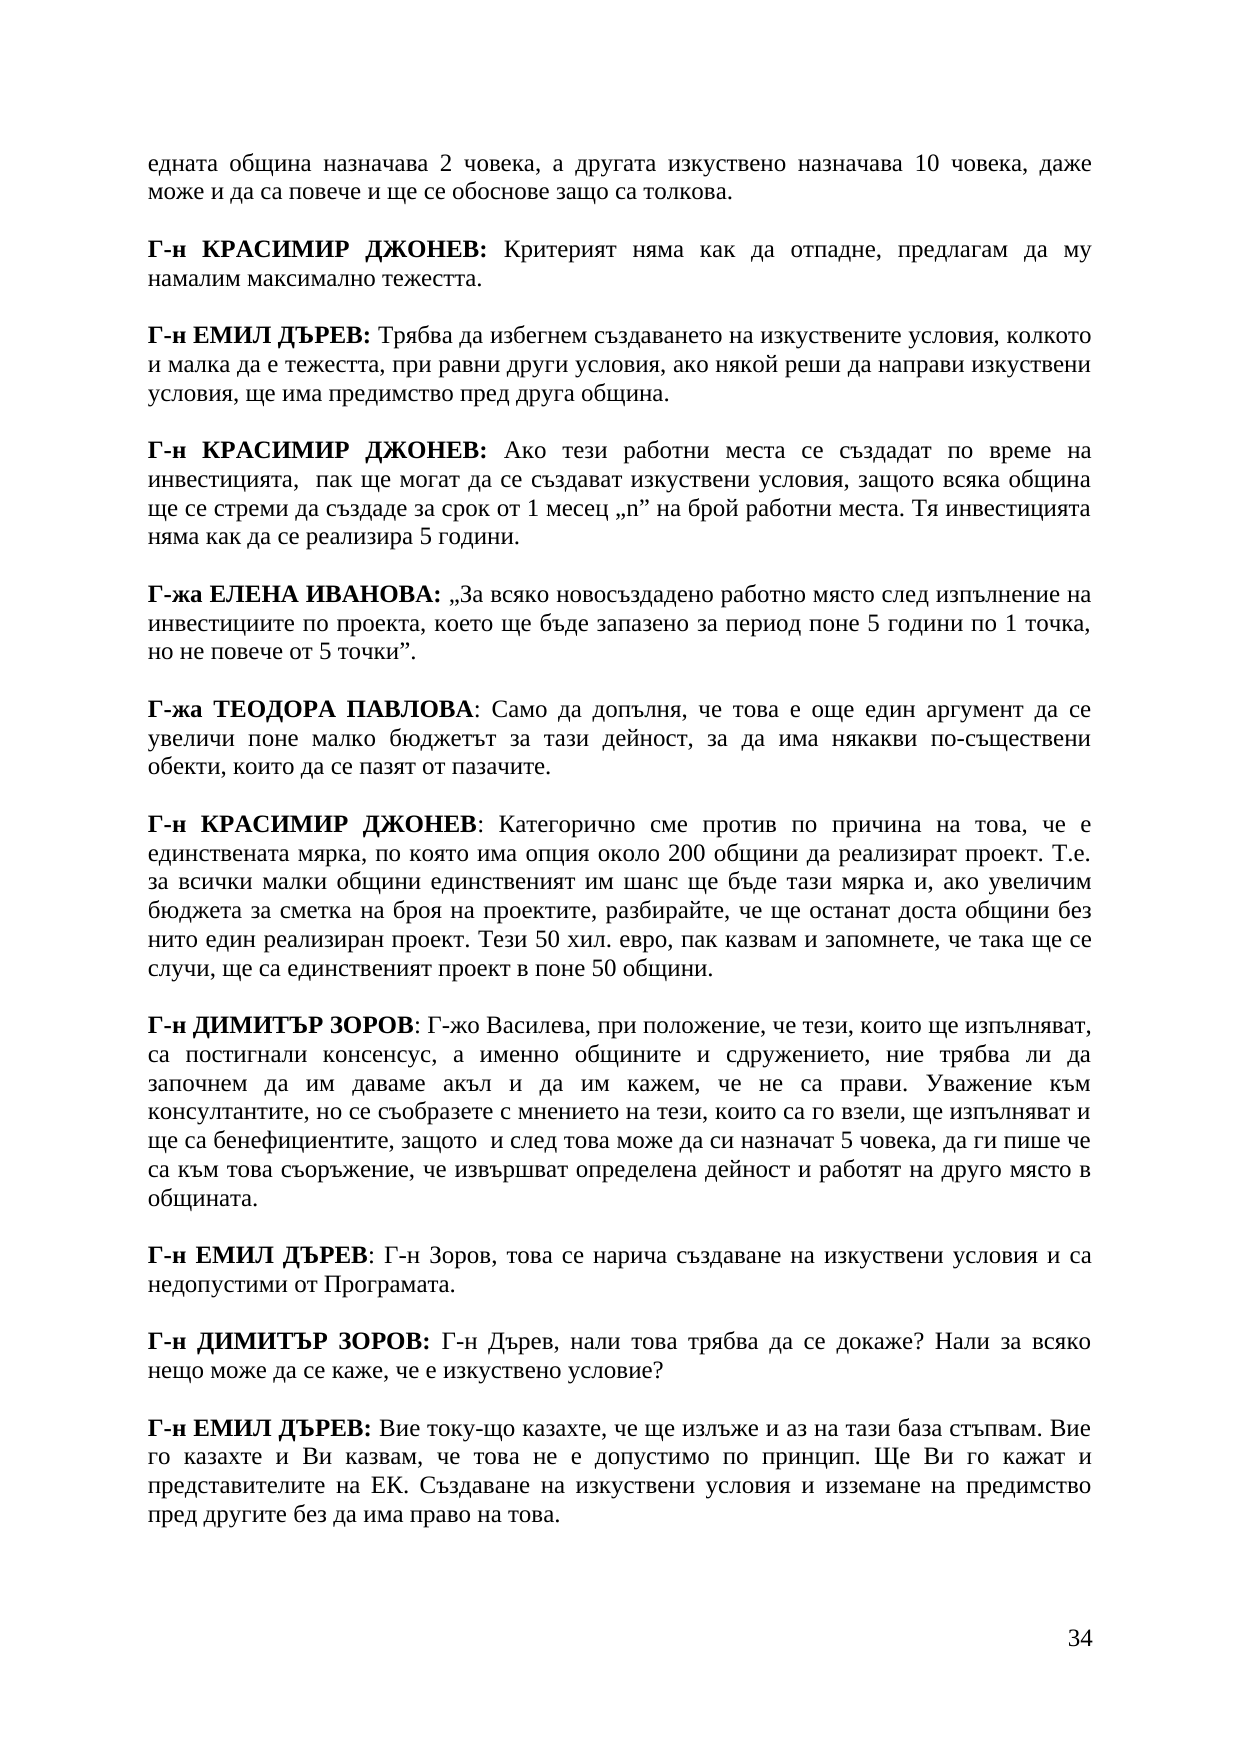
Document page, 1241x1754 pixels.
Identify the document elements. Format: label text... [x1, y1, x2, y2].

text Г-н КРАСИМИР ДЖОНЕВ: Критерият няма как да отпадне, предлагам да му намалим максимално тежестта. [148, 234, 1093, 291]
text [148, 148, 1093, 205]
text Г-н ДИМИТЪР ЗОРОВ: Г-жо Василева, при положение, че тези, които ще изпълняват, са постигнали консенсус, а именно общините и сдружението, ние трябва ли да започнем да им даваме акъл и да им кажем, че не са прави. Уважение към консултантите, но се съобразете с мнението на тези, които са го взели, ще изпълняват и ще са бенефициентите, защото и след това може да си назначат 5 човека, да ги пише че са към това съоръжение, че извършват определена дейност и работят на друго място в общината. [148, 1010, 1093, 1211]
text Г-н ДИМИТЪР ЗОРОВ: Г-н Дърев, нали това трябва да се докаже? Нали за всяко нещо може да се каже, че е изкуствено условие? [148, 1326, 1093, 1384]
text Г-жа ЕЛЕНА ИВАНОВА: „За всяко новосъздадено работно място след изпълнение на инвестициите по проекта, което ще бъде запазено за период поне 5 години по 1 точка, но не повече от 5 точки”. [148, 579, 1093, 665]
text Г-н ЕМИЛ ДЪРЕВ: Трябва да избегнем създаването на изкуствените условия, колкото и малка да е тежестта, при равни други условия, ако някой реши да направи изкуствени условия, ще има предимство пред друга община. [148, 320, 1093, 406]
text Г-н КРАСИМИР ДЖОНЕВ: Ако тези работни места се създадат по време на инвестицията, пак ще могат да се създават изкуствени условия, защото всяка община ще се стреми да създаде за срок от 1 месец „n” на брой работни места. Тя инвестицията няма как да се реализира 5 години. [148, 435, 1093, 550]
text Г-н ЕМИЛ ДЪРЕВ: Вие току-що казахте, че ще излъже и аз на тази база стъпвам. Вие го казахте и Ви казвам, че това не е допустимо по принцип. Ще Ви го кажат и представителите на ЕК. Създаване на изкуствени условия и изземане на предимство пред другите без да има право на това. [148, 1413, 1093, 1528]
text Г-жа ТЕОДОРА ПАВЛОВА: Само да допълня, че това е още един аргумент да се увеличи поне малко бюджетът за тази дейност, за да има някакви по-съществени обекти, които да се пазят от пазачите. [148, 694, 1093, 780]
text Г-н КРАСИМИР ДЖОНЕВ: Категорично сме против по причина на това, че е единствената мярка, по която има опция около 200 общини да реализират проект. Т.е. за всички малки общини единственият им шанс ще бъде тази мярка и, ако увеличим бюджета за сметка на броя на проектите, разбирайте, че ще останат доста общини без нито един реализиран проект. Тези 50 хил. евро, пак казвам и запомнете, че така ще се случи, ще са единственият проект в поне 50 общини. [148, 809, 1093, 981]
text Г-н ЕМИЛ ДЪРЕВ: Г-н Зоров, това се нарича създаване на изкуствени условия и са недопустими от Програмата. [148, 1240, 1093, 1298]
